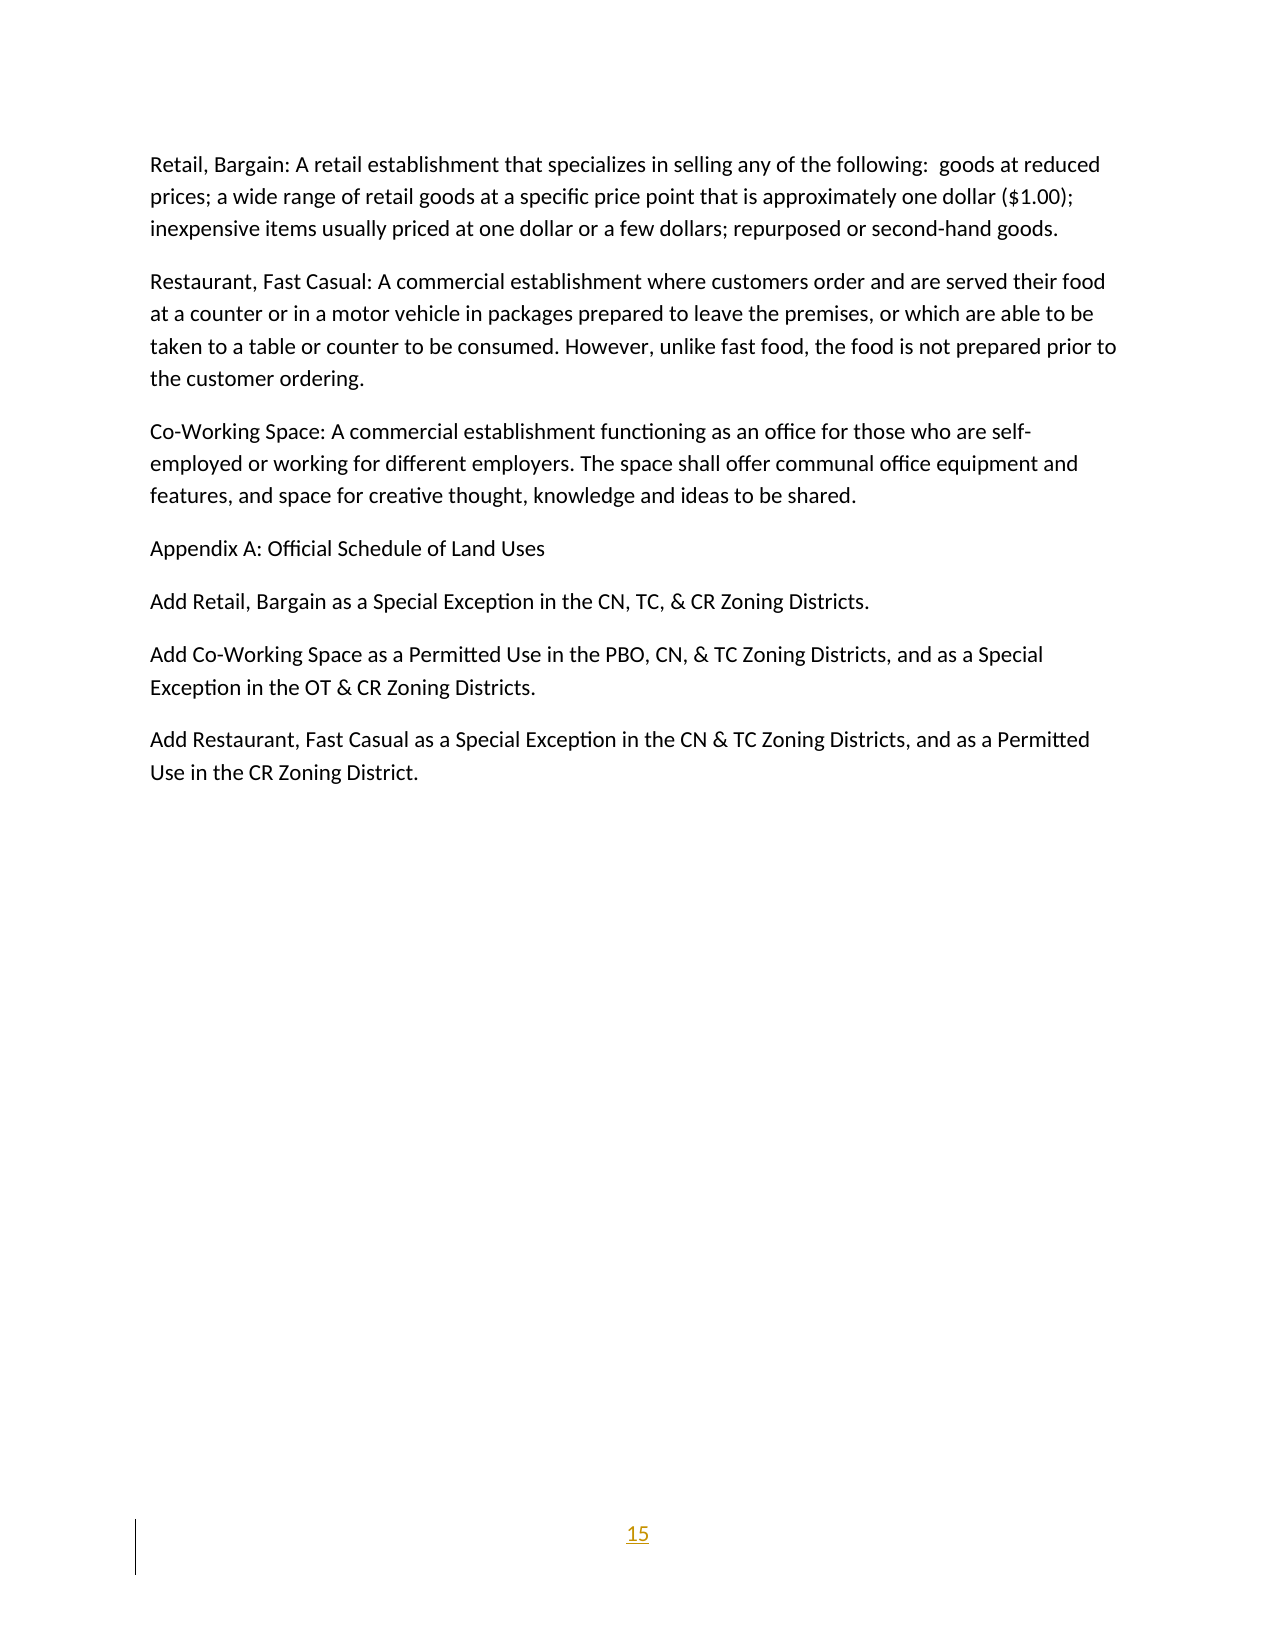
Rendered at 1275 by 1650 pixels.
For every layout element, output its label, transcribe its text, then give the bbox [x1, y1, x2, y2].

text Add Co-Working Space as a Permitted Use in the PBO, CN, & TC Zoning Districts, and as a Special Exception in the OT & CR Zoning Districts. [150, 640, 1125, 701]
text Restaurant, Fast Casual: A commercial establishment where customers order and are served their food at a counter or in a motor vehicle in packages prepared to leave the premises, or which are able to be taken to a table or counter to be consumed. However, unlike fast food, the food is not prepared prior to the customer ordering. [150, 267, 1125, 392]
text Retail, Bargain: A retail establishment that specializes in selling any of the following: goods at reduced prices; a wide range of retail goods at a specific price point that is approximately one dollar ($1.00); inexpensive items usually priced at one dollar or a few dollars; repurposed or second-hand goods. [150, 150, 1125, 242]
text Add Restaurant, Fast Casual as a Special Exception in the CN & TC Zoning Districts, and as a Permitted Use in the CR Zoning District. [150, 726, 1125, 786]
text Co-Working Space: A commercial establishment functioning as an office for those who are self-employed or working for different employers. The space shall offer communal office equipment and features, and space for creative thought, knowledge and ideas to be shared. [150, 417, 1125, 509]
text Appendix A: Official Schedule of Land Uses [150, 534, 1125, 562]
text Add Retail, Bargain as a Special Exception in the CN, TC, & CR Zoning Districts. [150, 587, 1125, 615]
